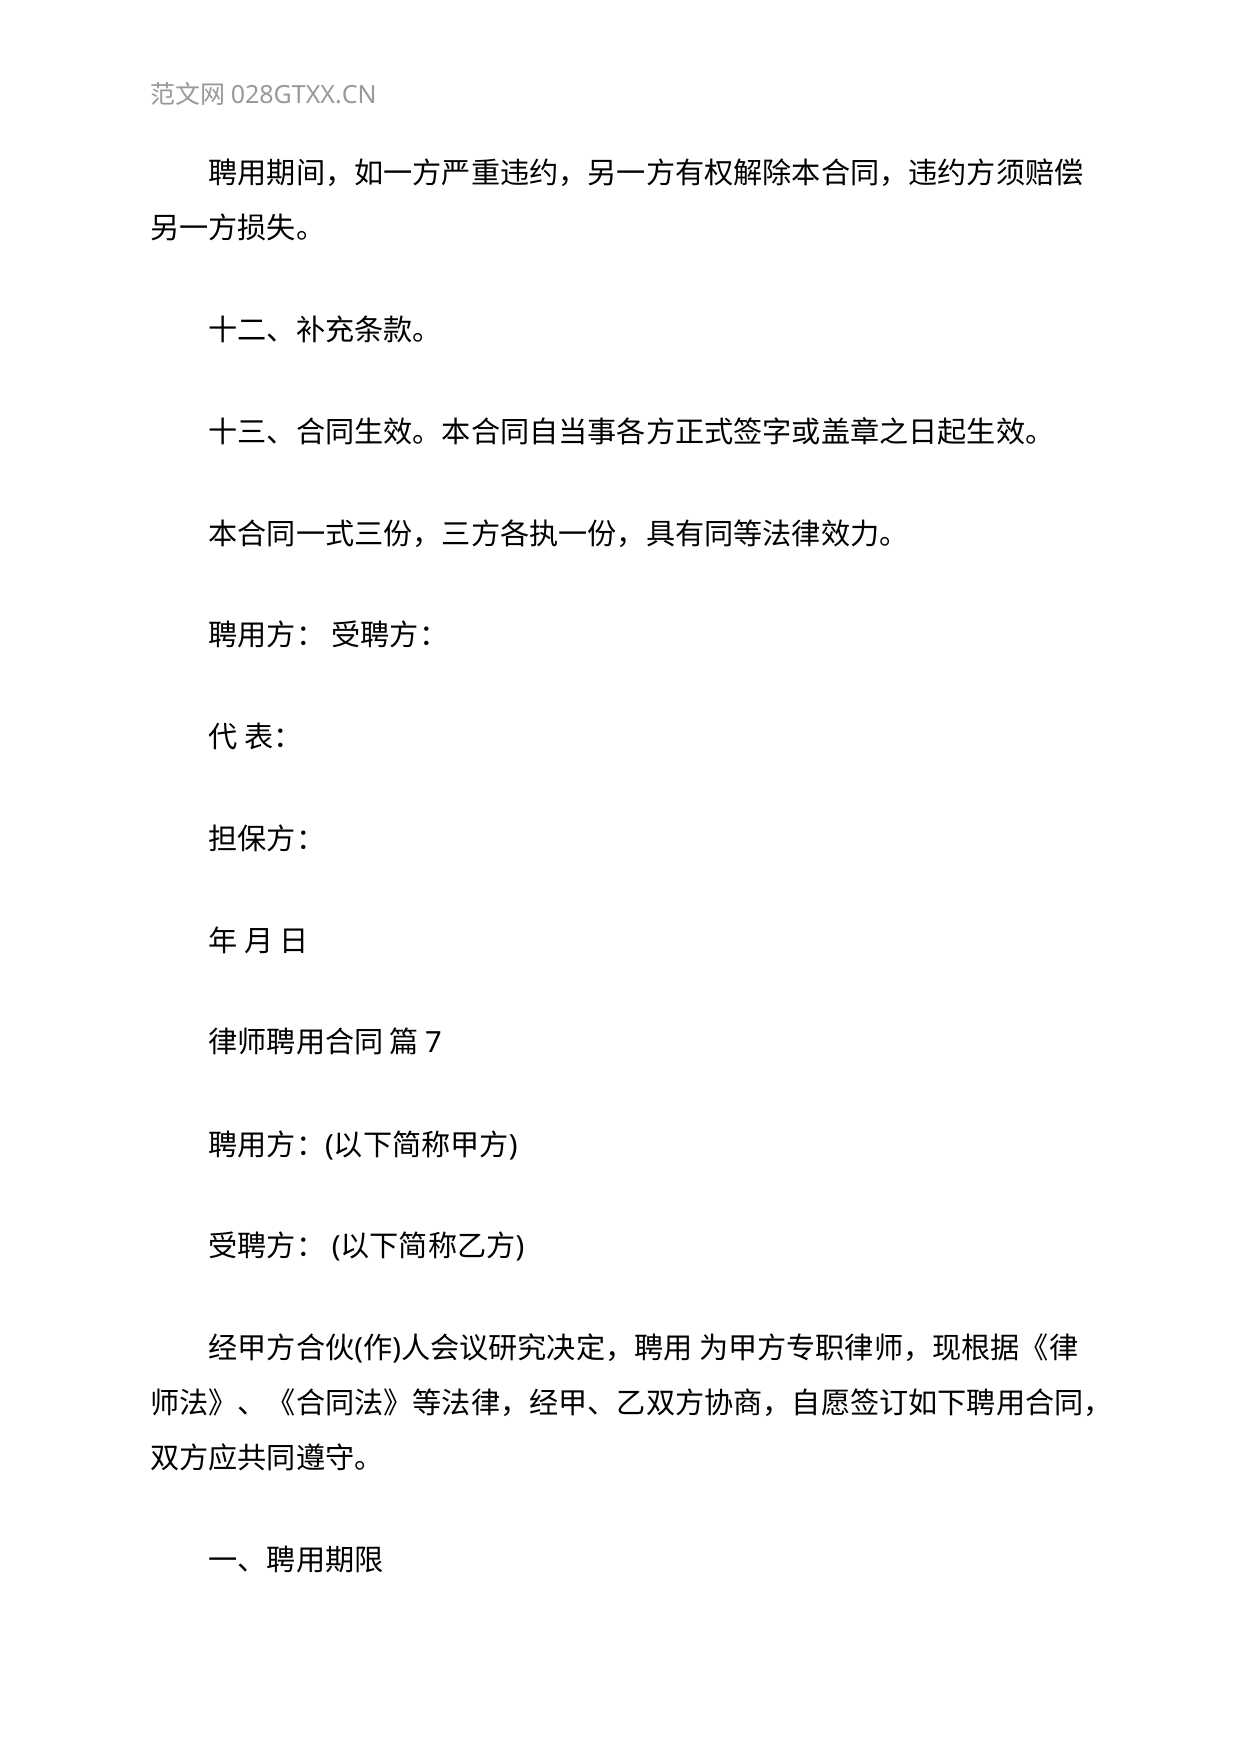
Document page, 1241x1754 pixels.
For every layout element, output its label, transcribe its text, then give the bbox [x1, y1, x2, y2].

text 律师聘用合同 篇7 [150, 1019, 1090, 1061]
text 年 月 日 [150, 917, 1090, 959]
text 十三、合同生效。本合同自当事各方正式签字或盖章之日起生效。 [150, 408, 1090, 451]
text 十二、补充条款。 [150, 307, 1090, 349]
text 聘用期间，如一方严重违约，另一方有权解除本合同，违约方须赔偿另一方损失。 [150, 150, 1090, 247]
text 经甲方合伙(作)人会议研究决定，聘用 为甲方专职律师，现根据《律师法》、《合同法》等法律，经甲、乙双方协商，自愿签订如下聘用合同，双方应共同遵守。 [150, 1325, 1090, 1477]
text 聘用方： 受聘方： [150, 612, 1090, 654]
text 一、聘用期限 [150, 1537, 1090, 1579]
text 本合同一式三份，三方各执一份，具有同等法律效力。 [150, 510, 1090, 552]
text 聘用方：(以下简称甲方) [150, 1121, 1090, 1163]
text 受聘方： (以下简称乙方) [150, 1223, 1090, 1265]
text 代 表： [150, 714, 1090, 756]
text 担保方： [150, 816, 1090, 858]
